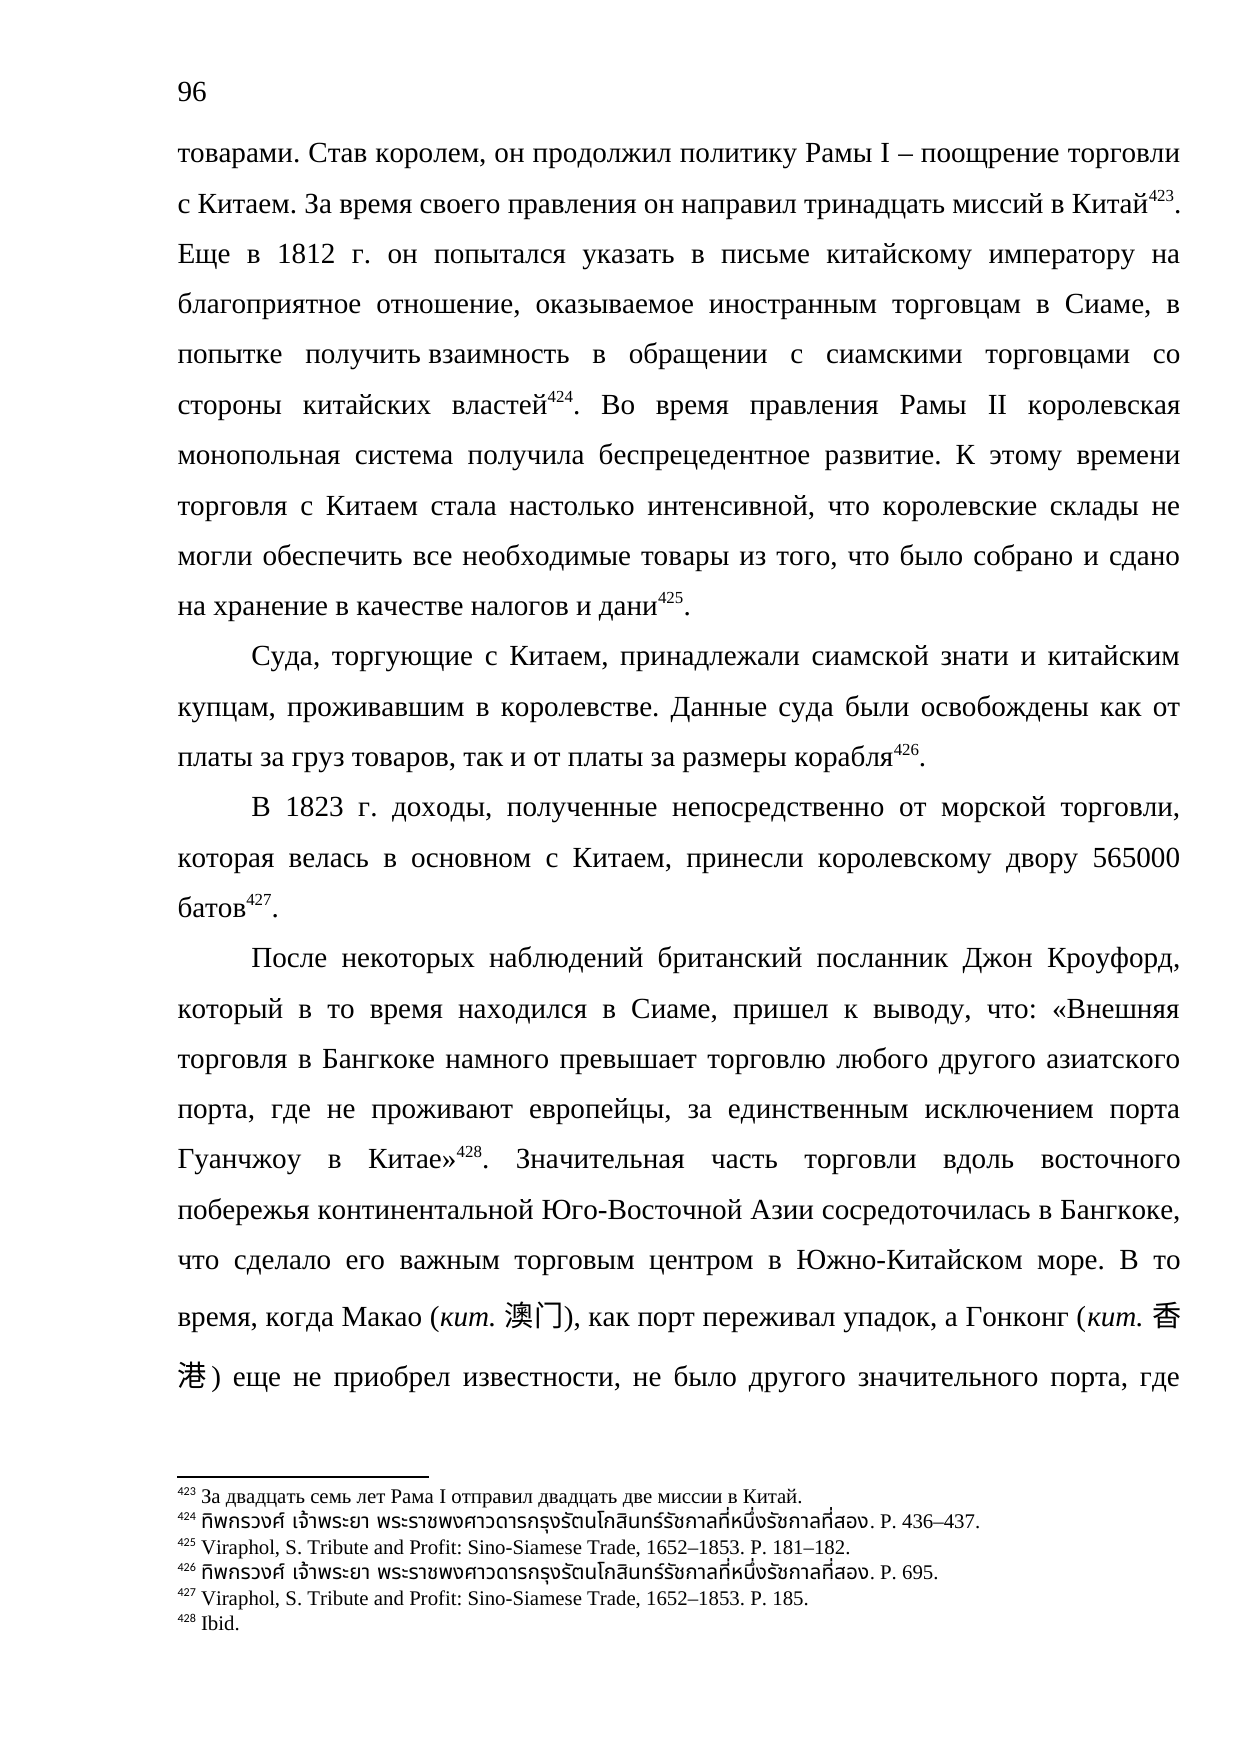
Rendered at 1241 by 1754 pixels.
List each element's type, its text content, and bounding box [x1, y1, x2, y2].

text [177, 940, 1181, 1395]
text В 1823 г. доходы, полученные непосредственно от морской торговли, которая велась в основном с Китаем, принесли королевскому двору 565000 батов. [177, 789, 1181, 924]
text Суда, торгующие с Китаем, принадлежали сиамской знати и китайским купцам, проживавшим в королевстве. Данные суда были освобождены как от платы за груз товаров, так и от платы за размеры корабля. [177, 638, 1181, 773]
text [177, 135, 1181, 622]
